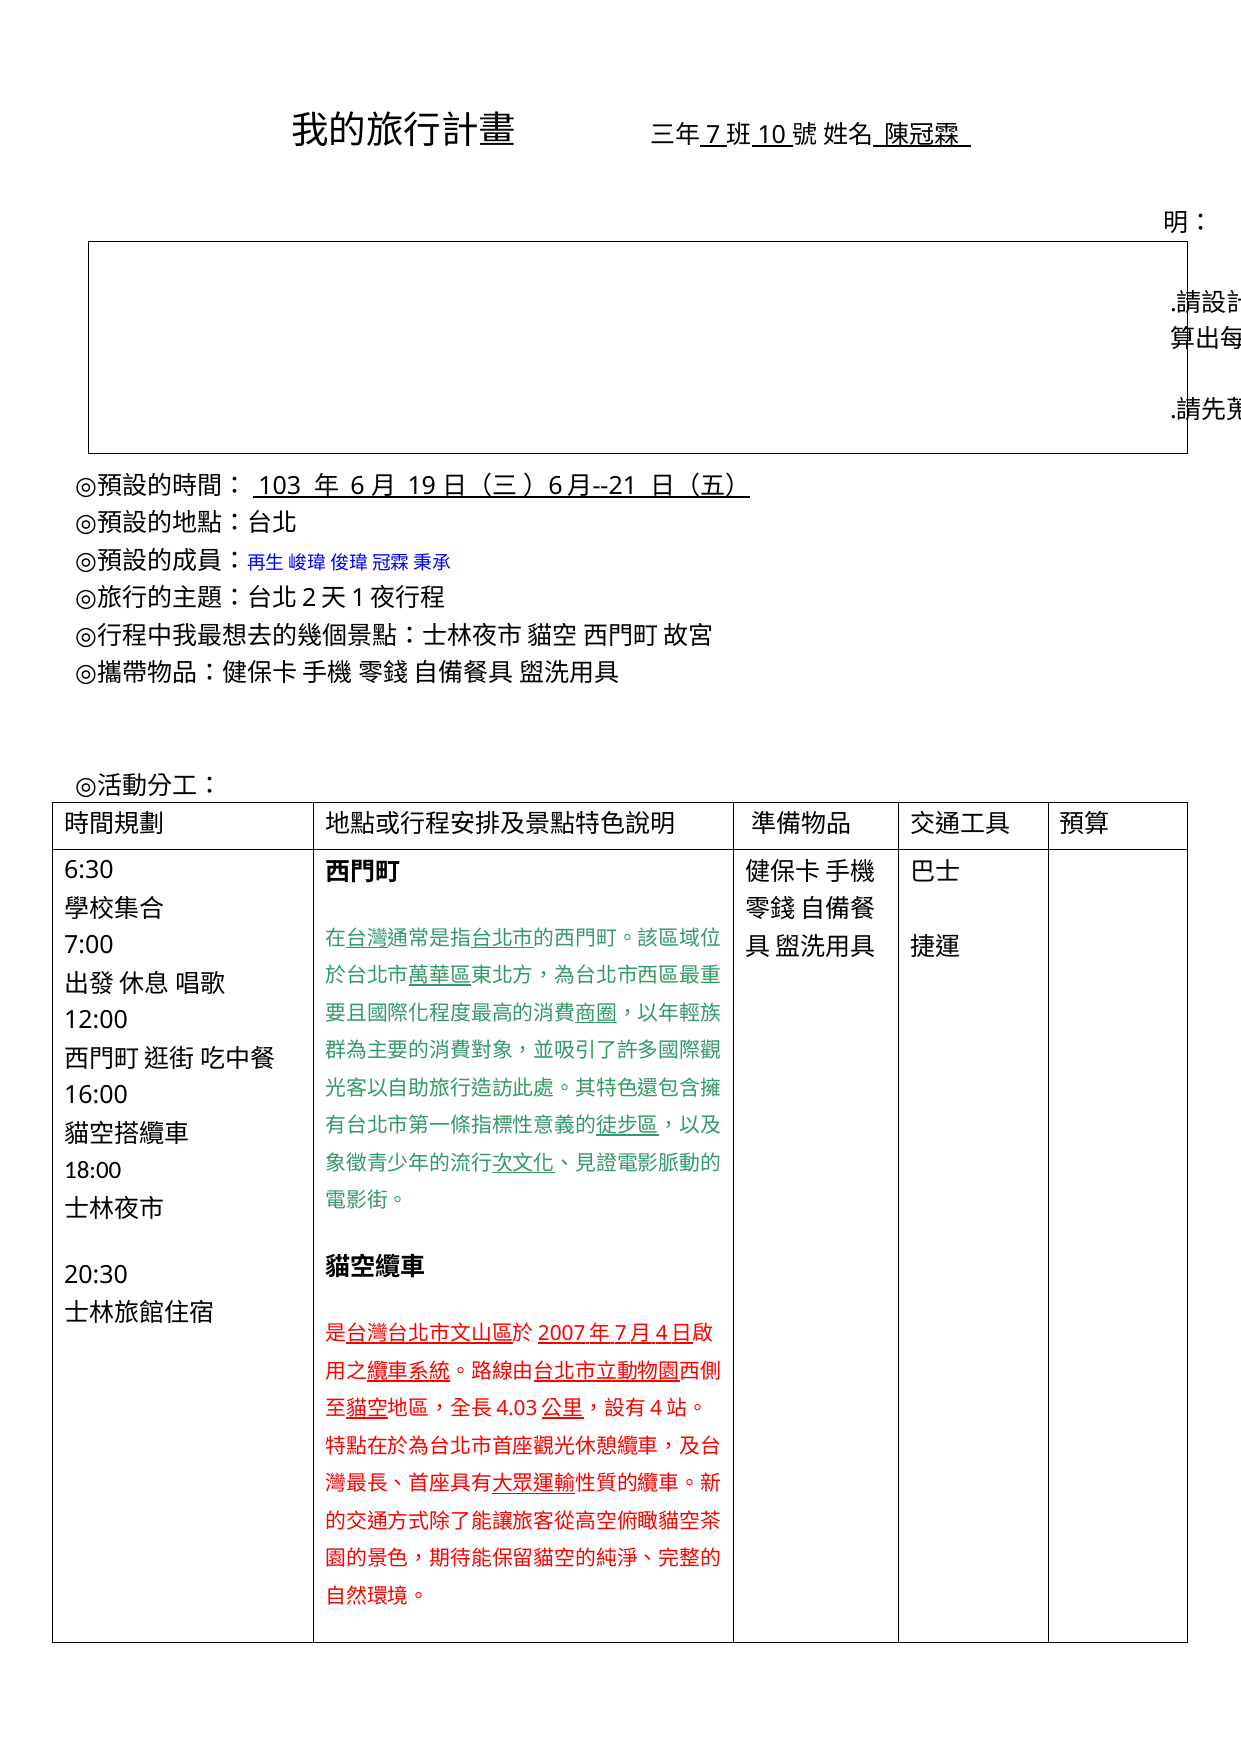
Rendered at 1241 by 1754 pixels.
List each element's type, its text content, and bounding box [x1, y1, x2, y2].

table_header 交通工具 [899, 803, 1048, 849]
text ◎預設的地點：台北 [75, 502, 1165, 539]
text ◎活動分工： [75, 764, 1165, 802]
text ◎攜帶物品：健保卡 手機 零錢 自備餐具 盥洗用具 [75, 652, 1165, 689]
text ◎旅行的主題：台北2天1夜行程 [75, 577, 1165, 614]
text ◎預設的時間： 103 年 6 月 19 日（三 ）6月--21 日（五） [75, 464, 1165, 502]
table_header 時間規劃 [53, 803, 313, 849]
text ◎行程中我最想去的幾個景點：士林夜市 貓空 西門町 故宮 [75, 614, 1165, 652]
text 我的旅行計畫 三年 7 班 10 號 姓名 陳冠霖 [75, 89, 1165, 164]
table_header 地點或行程安排及景點特色說明 [314, 803, 733, 849]
text 說明： [1163, 164, 1240, 239]
table_header 預算 [1049, 803, 1187, 849]
table_cell [1049, 850, 1187, 1642]
table_header 準備物品 [734, 803, 898, 849]
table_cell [314, 850, 733, 1642]
table_cell 巴士 捷運 [899, 850, 1048, 1642]
table_cell 健保卡 手機 零錢 自備餐具 盥洗用具 [734, 850, 898, 1642]
text ◎預設的成員：再生 峻瑋 俊瑋 冠霖 秉承 [75, 539, 1165, 577]
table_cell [53, 850, 313, 1642]
